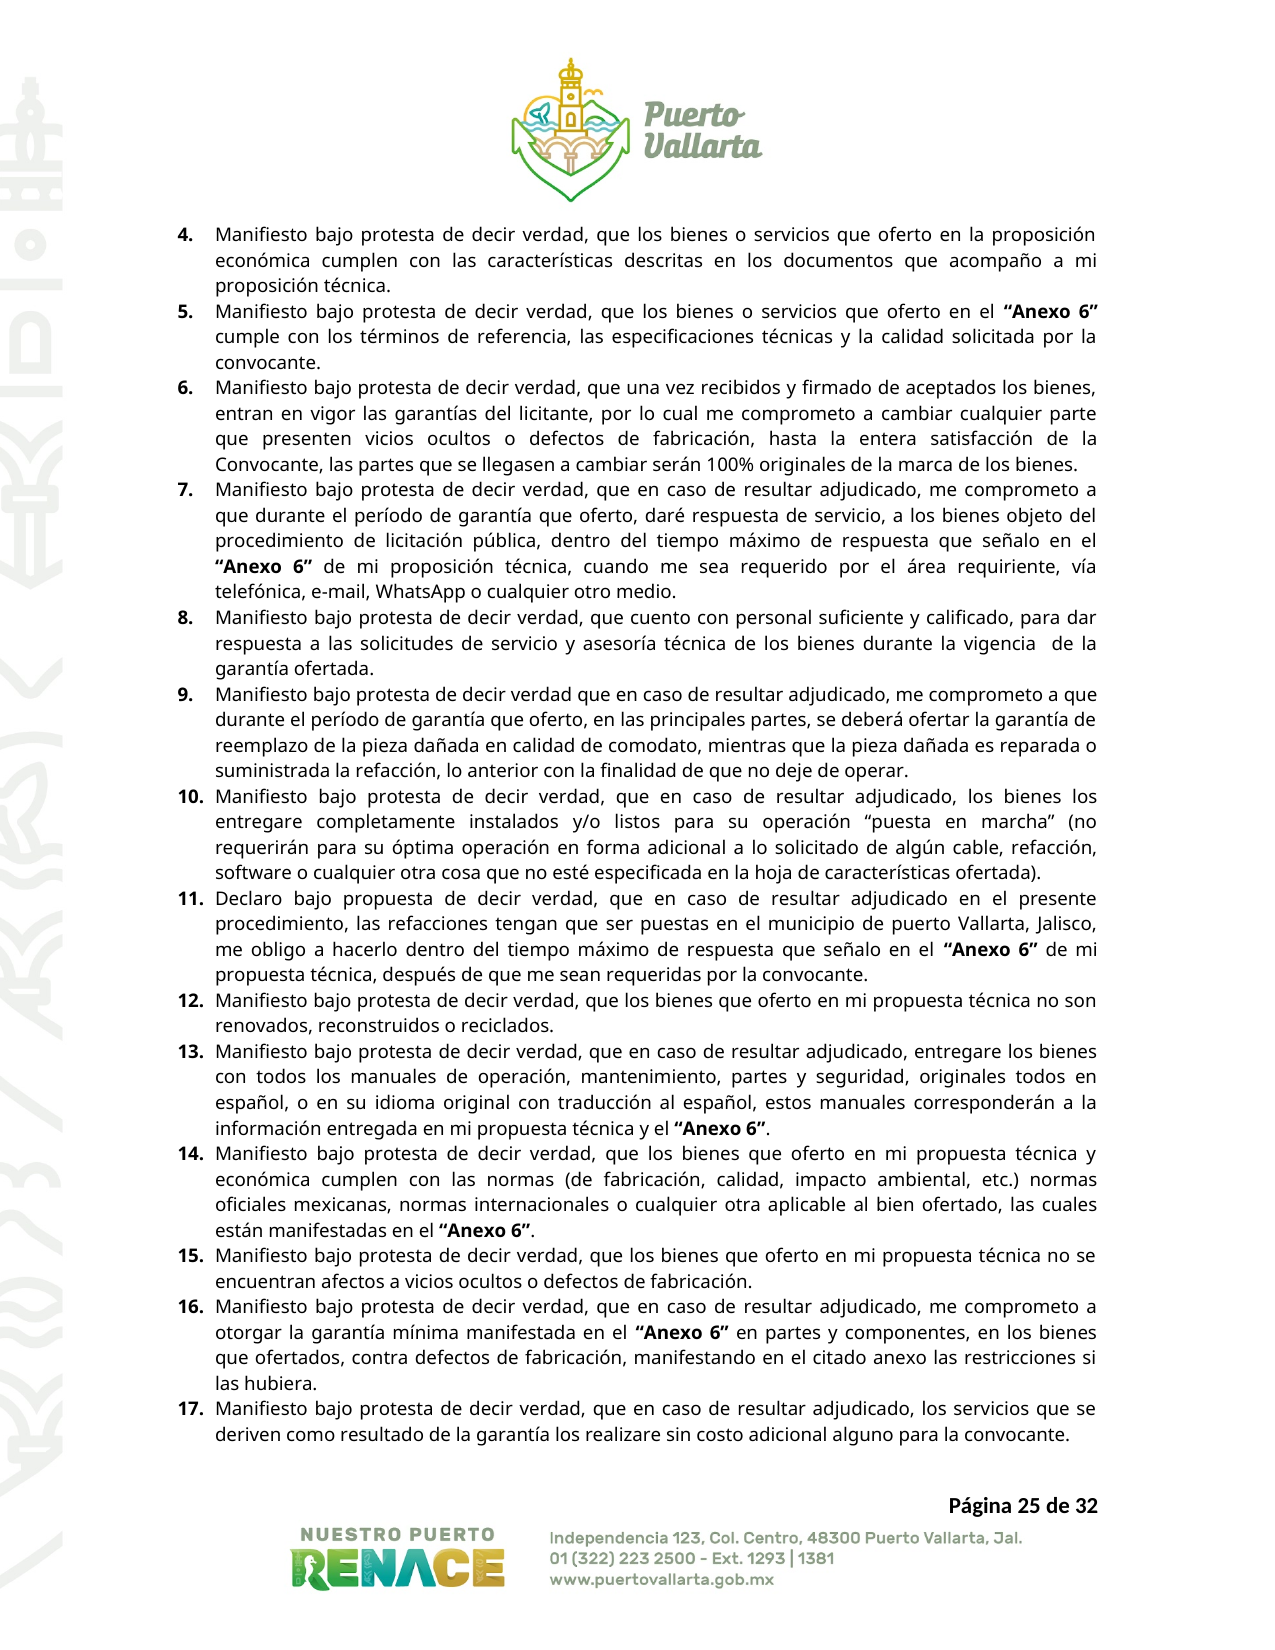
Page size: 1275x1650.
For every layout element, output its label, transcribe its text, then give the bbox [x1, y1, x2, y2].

list Manifiesto bajo protesta de decir verdad, que en caso de resultar adjudicado, me comprometo a otorgar la garantía mínima manifestada en el “Anexo 6” en partes y componentes, en los bienes que ofertados, contra defectos de fabricación, manifestando en el citado anexo las restricciones si las hubiera. [177, 1293, 1098, 1396]
list Manifiesto bajo protesta de decir verdad, que los bienes o servicios que oferto en el “Anexo 6” cumple con los términos de referencia, las especificaciones técnicas y la calidad solicitada por la convocante. [177, 298, 1098, 375]
list Manifiesto bajo protesta de decir verdad, que los bienes o servicios que oferto en la proposición económica cumplen con las características descritas en los documentos que acompaño a mi proposición técnica. [177, 222, 1098, 298]
list Manifiesto bajo protesta de decir verdad, que cuento con personal suficiente y calificado, para dar respuesta a las solicitudes de servicio y asesoría técnica de los bienes durante la vigencia de la garantía ofertada. [177, 604, 1098, 681]
list Manifiesto bajo protesta de decir verdad, que en caso de resultar adjudicado, entregare los bienes con todos los manuales de operación, mantenimiento, partes y seguridad, originales todos en español, o en su idioma original con traducción al español, estos manuales corresponderán a la información entregada en mi propuesta técnica y el “Anexo 6”. [177, 1038, 1098, 1140]
list Manifiesto bajo protesta de decir verdad, que en caso de resultar adjudicado, los servicios que se deriven como resultado de la garantía los realizare sin costo adicional alguno para la convocante. [177, 1396, 1098, 1447]
list Manifiesto bajo protesta de decir verdad que en caso de resultar adjudicado, me comprometo a que durante el período de garantía que oferto, en las principales partes, se deberá ofertar la garantía de reemplazo de la pieza dañada en calidad de comodato, mientras que la pieza dañada es reparada o suministrada la refacción, lo anterior con la finalidad de que no deje de operar. [177, 681, 1098, 783]
list Manifiesto bajo protesta de decir verdad, que los bienes que oferto en mi propuesta técnica no son renovados, reconstruidos o reciclados. [177, 987, 1098, 1038]
list Manifiesto bajo protesta de decir verdad, que los bienes que oferto en mi propuesta técnica y económica cumplen con las normas (de fabricación, calidad, impacto ambiental, etc.) normas oficiales mexicanas, normas internacionales o cualquier otra aplicable al bien ofertado, las cuales están manifestadas en el “Anexo 6”. [177, 1140, 1098, 1242]
list Manifiesto bajo protesta de decir verdad, que en caso de resultar adjudicado, los bienes los entregare completamente instalados y/o listos para su operación “puesta en marcha” (no requerirán para su óptima operación en forma adicional a lo solicitado de algún cable, refacción, software o cualquier otra cosa que no esté especificada en la hoja de características ofertada). [177, 783, 1098, 885]
list Manifiesto bajo protesta de decir verdad, que una vez recibidos y firmado de aceptados los bienes, entran en vigor las garantías del licitante, por lo cual me comprometo a cambiar cualquier parte que presenten vicios ocultos o defectos de fabricación, hasta la entera satisfacción de la Convocante, las partes que se llegasen a cambiar serán 100% originales de la marca de los bienes. [177, 375, 1098, 477]
list Manifiesto bajo protesta de decir verdad, que los bienes que oferto en mi propuesta técnica no se encuentran afectos a vicios ocultos o defectos de fabricación. [177, 1242, 1098, 1293]
picture [0, 0, 1275, 1649]
list Manifiesto bajo protesta de decir verdad, que en caso de resultar adjudicado, me comprometo a que durante el período de garantía que oferto, daré respuesta de servicio, a los bienes objeto del procedimiento de licitación pública, dentro del tiempo máximo de respuesta que señalo en el “Anexo 6” de mi proposición técnica, cuando me sea requerido por el área requiriente, vía telefónica, e-mail, WhatsApp o cualquier otro medio. [177, 477, 1098, 604]
list Declaro bajo propuesta de decir verdad, que en caso de resultar adjudicado en el presente procedimiento, las refacciones tengan que ser puestas en el municipio de puerto Vallarta, Jalisco, me obligo a hacerlo dentro del tiempo máximo de respuesta que señalo en el “Anexo 6” de mi propuesta técnica, después de que me sean requeridas por la convocante. [177, 885, 1098, 987]
